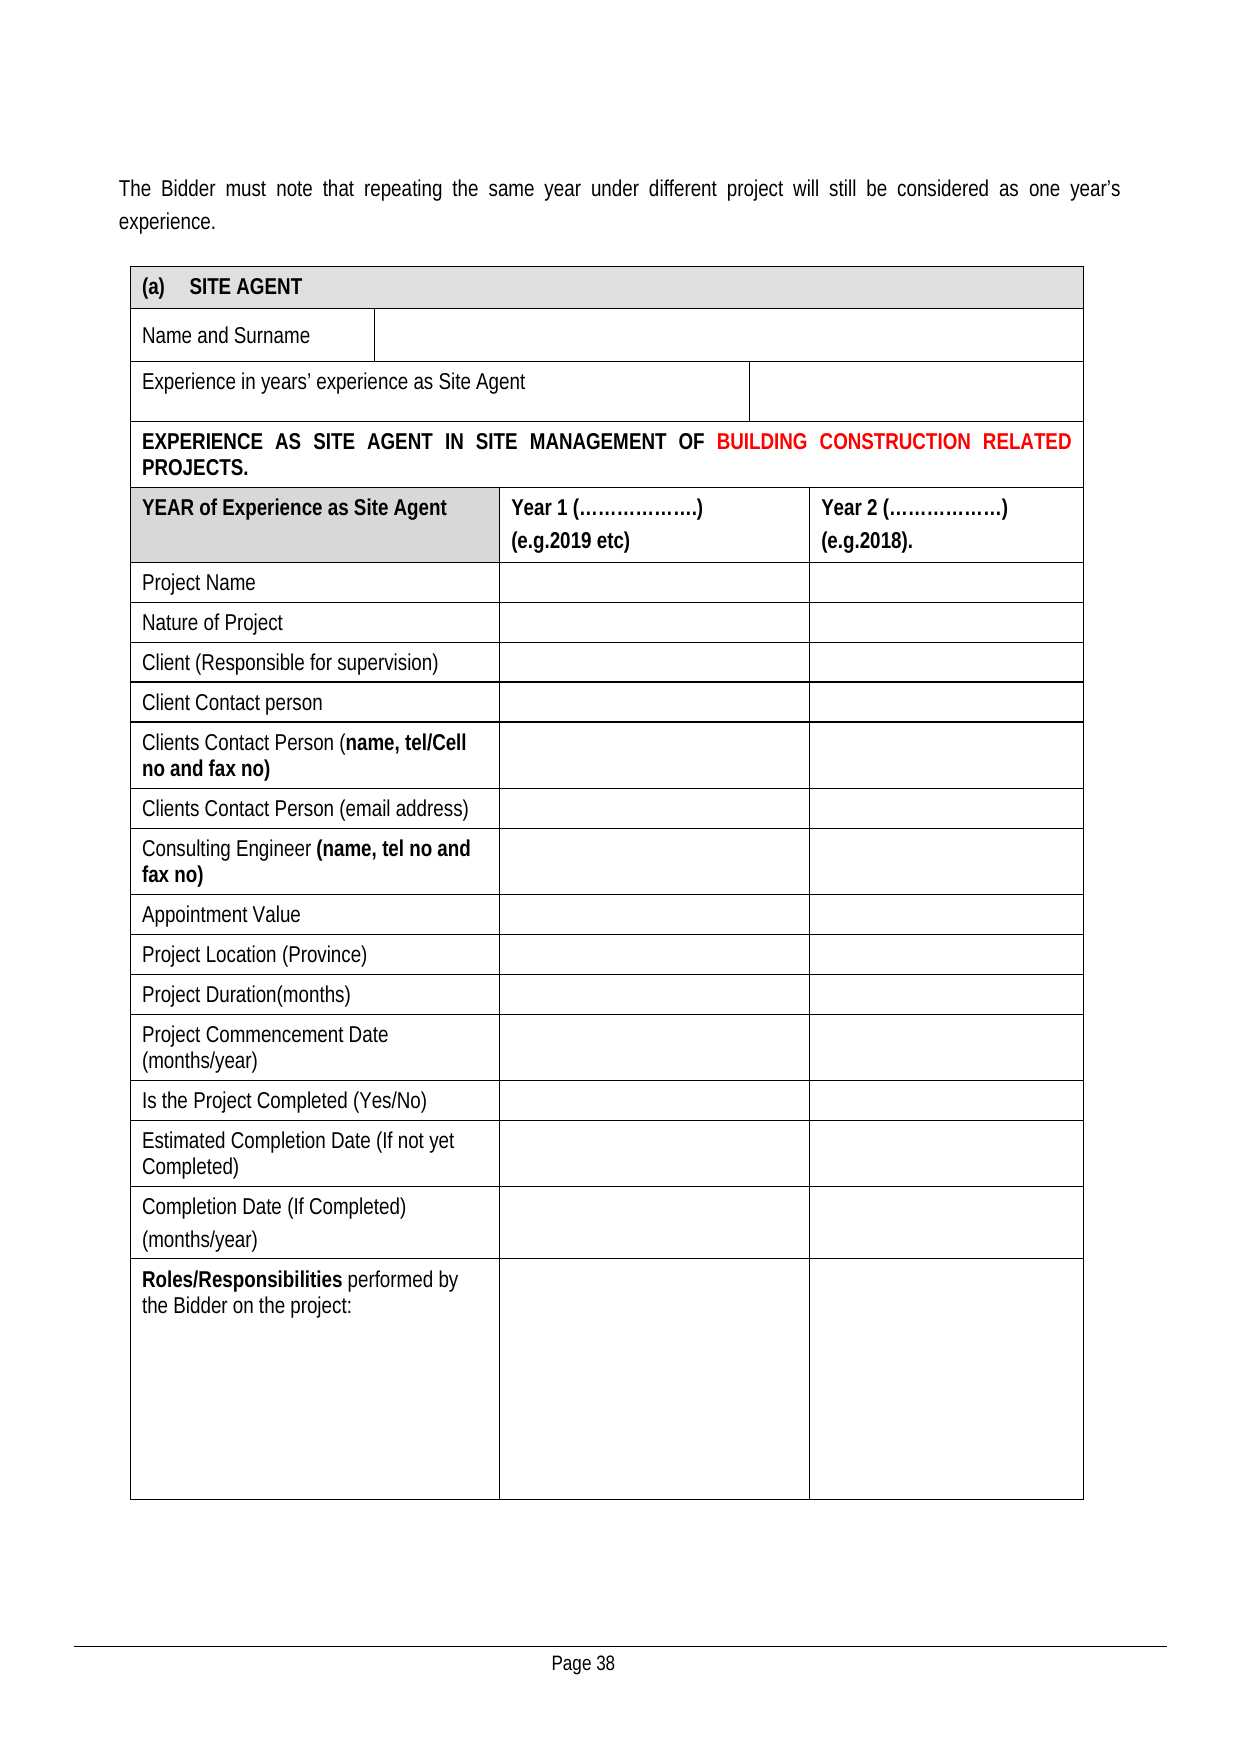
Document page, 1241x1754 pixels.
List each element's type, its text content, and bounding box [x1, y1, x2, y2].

table_cell [810, 603, 1083, 642]
table_cell [810, 895, 1083, 934]
table_cell [810, 935, 1083, 973]
table_cell Clients Contact Person (email address) [131, 789, 499, 827]
table_cell Year 1 (……………….) (e.g.2019 etc) [500, 488, 809, 562]
table_cell Project Duration(months) [131, 975, 499, 1013]
table_cell [810, 789, 1083, 827]
table_cell Client Contact person [131, 683, 499, 721]
table_cell Roles/Responsibilities performed by the Bidder on the project: [131, 1259, 499, 1499]
table_cell Consulting Engineer (name, tel no and fax no) [131, 829, 499, 894]
table_cell [810, 683, 1083, 721]
table_cell [500, 603, 809, 642]
table_cell [500, 829, 809, 894]
table_cell [500, 975, 809, 1013]
table_cell Completion Date (If Completed) (months/year) [131, 1187, 499, 1258]
table_header SITE AGENT [131, 267, 1083, 308]
table_cell Experience in years’ experience as Site Agent [131, 362, 749, 421]
text The Bidder must note that repeating the same year under different project will still be considered as one year’s experience. [119, 175, 1122, 234]
table_cell [810, 1015, 1083, 1080]
table_cell Estimated Completion Date (If not yet Completed) [131, 1121, 499, 1186]
table_cell [810, 1081, 1083, 1119]
table_cell [810, 1121, 1083, 1186]
table_cell Nature of Project [131, 603, 499, 642]
table_cell [810, 829, 1083, 894]
table_cell Project Commencement Date (months/year) [131, 1015, 499, 1080]
table_cell [500, 643, 809, 681]
table_cell [810, 723, 1083, 788]
table_cell [500, 789, 809, 827]
table_cell [500, 683, 809, 721]
table_cell [810, 643, 1083, 681]
table_cell [500, 935, 809, 973]
table_cell YEAR of Experience as Site Agent [131, 488, 499, 562]
table_cell [500, 1015, 809, 1080]
table_cell Is the Project Completed (Yes/No) [131, 1081, 499, 1119]
table_cell [375, 309, 1083, 361]
table_cell [500, 1187, 809, 1258]
table_cell Year 2 (………………) (e.g.2018). [810, 488, 1083, 562]
table_cell [500, 563, 809, 602]
table_cell EXPERIENCE AS SITE AGENT IN SITE MANAGEMENT OF BUILDING CONSTRUCTION RELATED PROJECTS. [131, 422, 1083, 487]
table_cell [810, 975, 1083, 1013]
table_cell [500, 1081, 809, 1119]
table_cell [750, 362, 1083, 421]
table_cell Project Location (Province) [131, 935, 499, 973]
table_cell [500, 1259, 809, 1499]
table_cell [500, 1121, 809, 1186]
table_cell [500, 895, 809, 934]
table_cell [810, 1259, 1083, 1499]
table_cell [500, 723, 809, 788]
table_cell [810, 1187, 1083, 1258]
table_cell [810, 563, 1083, 602]
table_cell Project Name [131, 563, 499, 602]
table_cell Name and Surname [131, 309, 374, 361]
table_cell Appointment Value [131, 895, 499, 934]
table_cell Clients Contact Person (name, tel/Cell no and fax no) [131, 723, 499, 788]
table_cell Client (Responsible for supervision) [131, 643, 499, 681]
